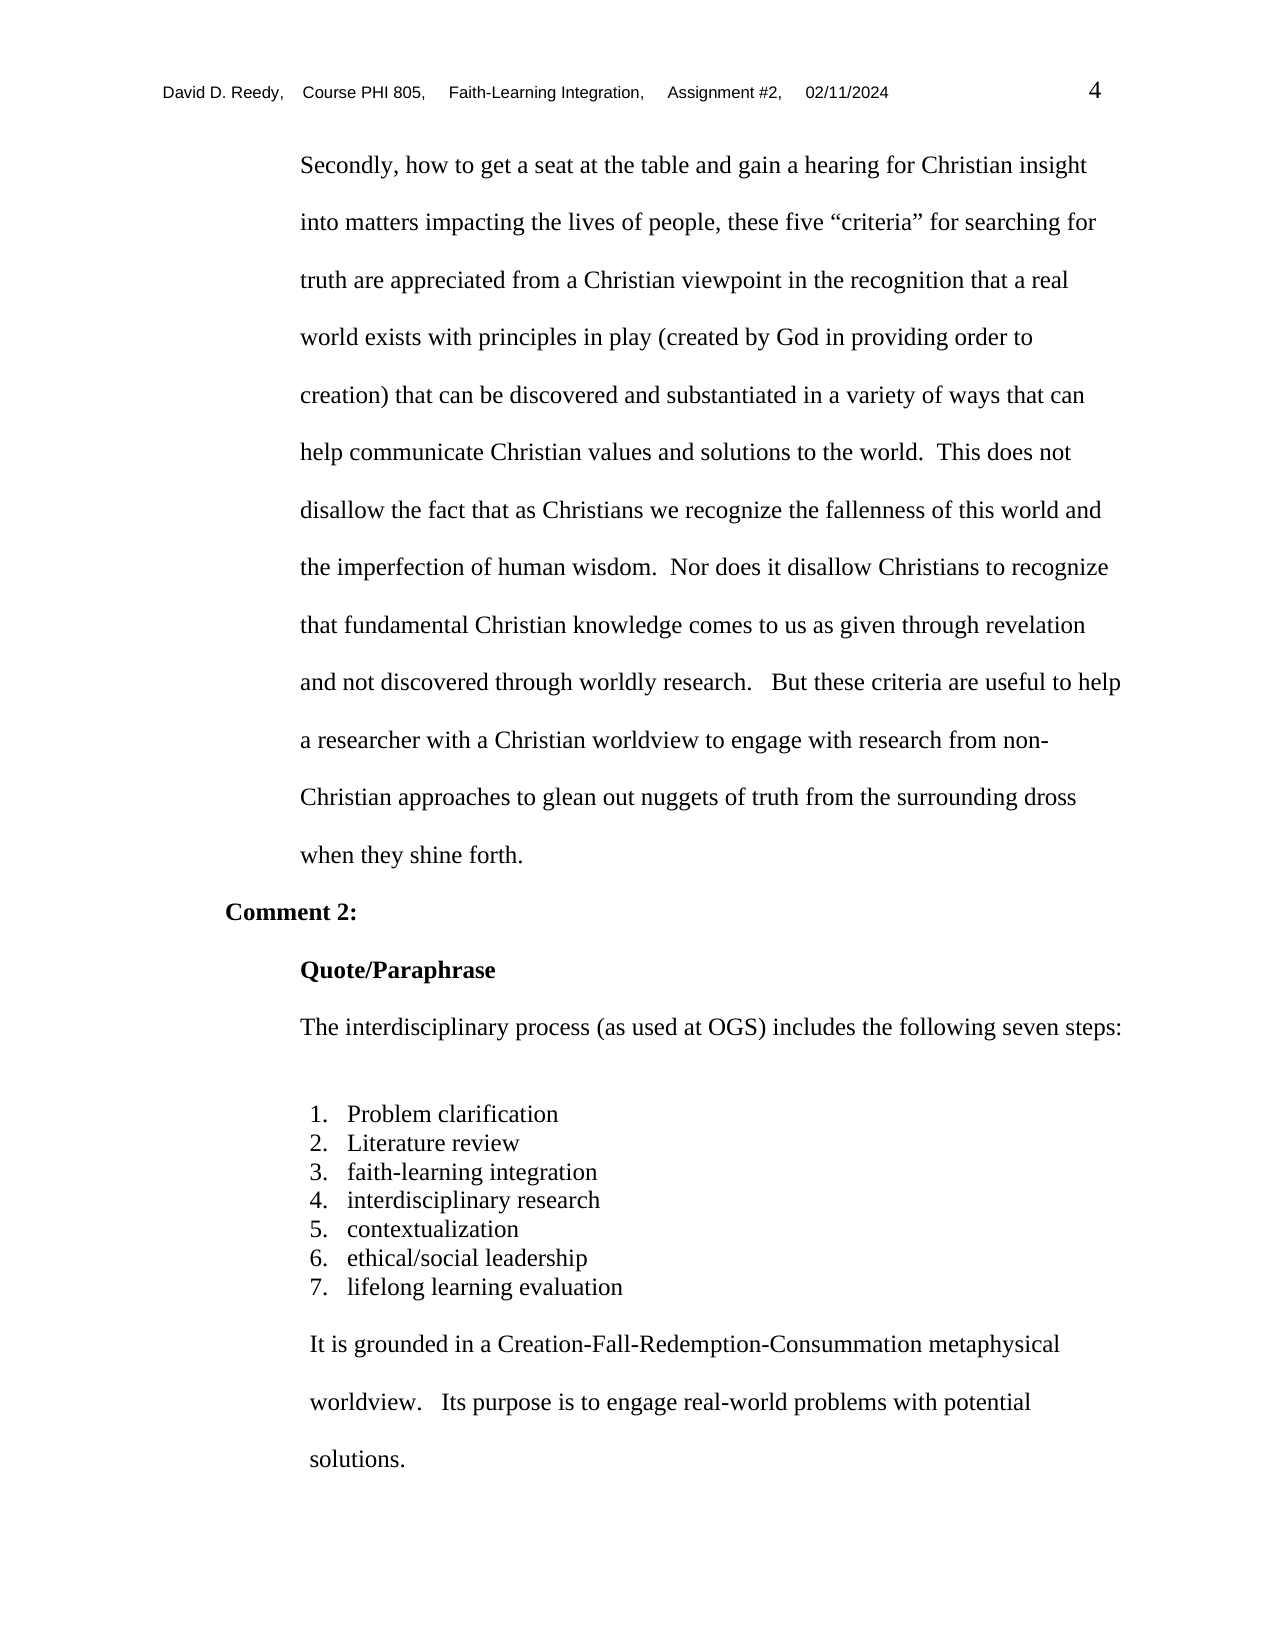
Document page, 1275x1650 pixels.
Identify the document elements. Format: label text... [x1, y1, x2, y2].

text Comment 2: [225, 897, 1125, 926]
list interdisciplinary research [309, 1273, 1125, 1302]
list contextualization [309, 1331, 1125, 1359]
list lifelong learning evaluation [309, 1447, 1125, 1475]
text The interdisciplinary process (as used at OGS) includes the following seven steps: [300, 1012, 1125, 1041]
list Problem clarification [309, 1099, 1125, 1128]
list Literature review [309, 1157, 1125, 1186]
list faith-learning integration [309, 1215, 1125, 1244]
list ethical/social leadership [309, 1389, 1125, 1417]
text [300, 150, 1125, 869]
text Quote/Paraphrase [300, 955, 1125, 984]
